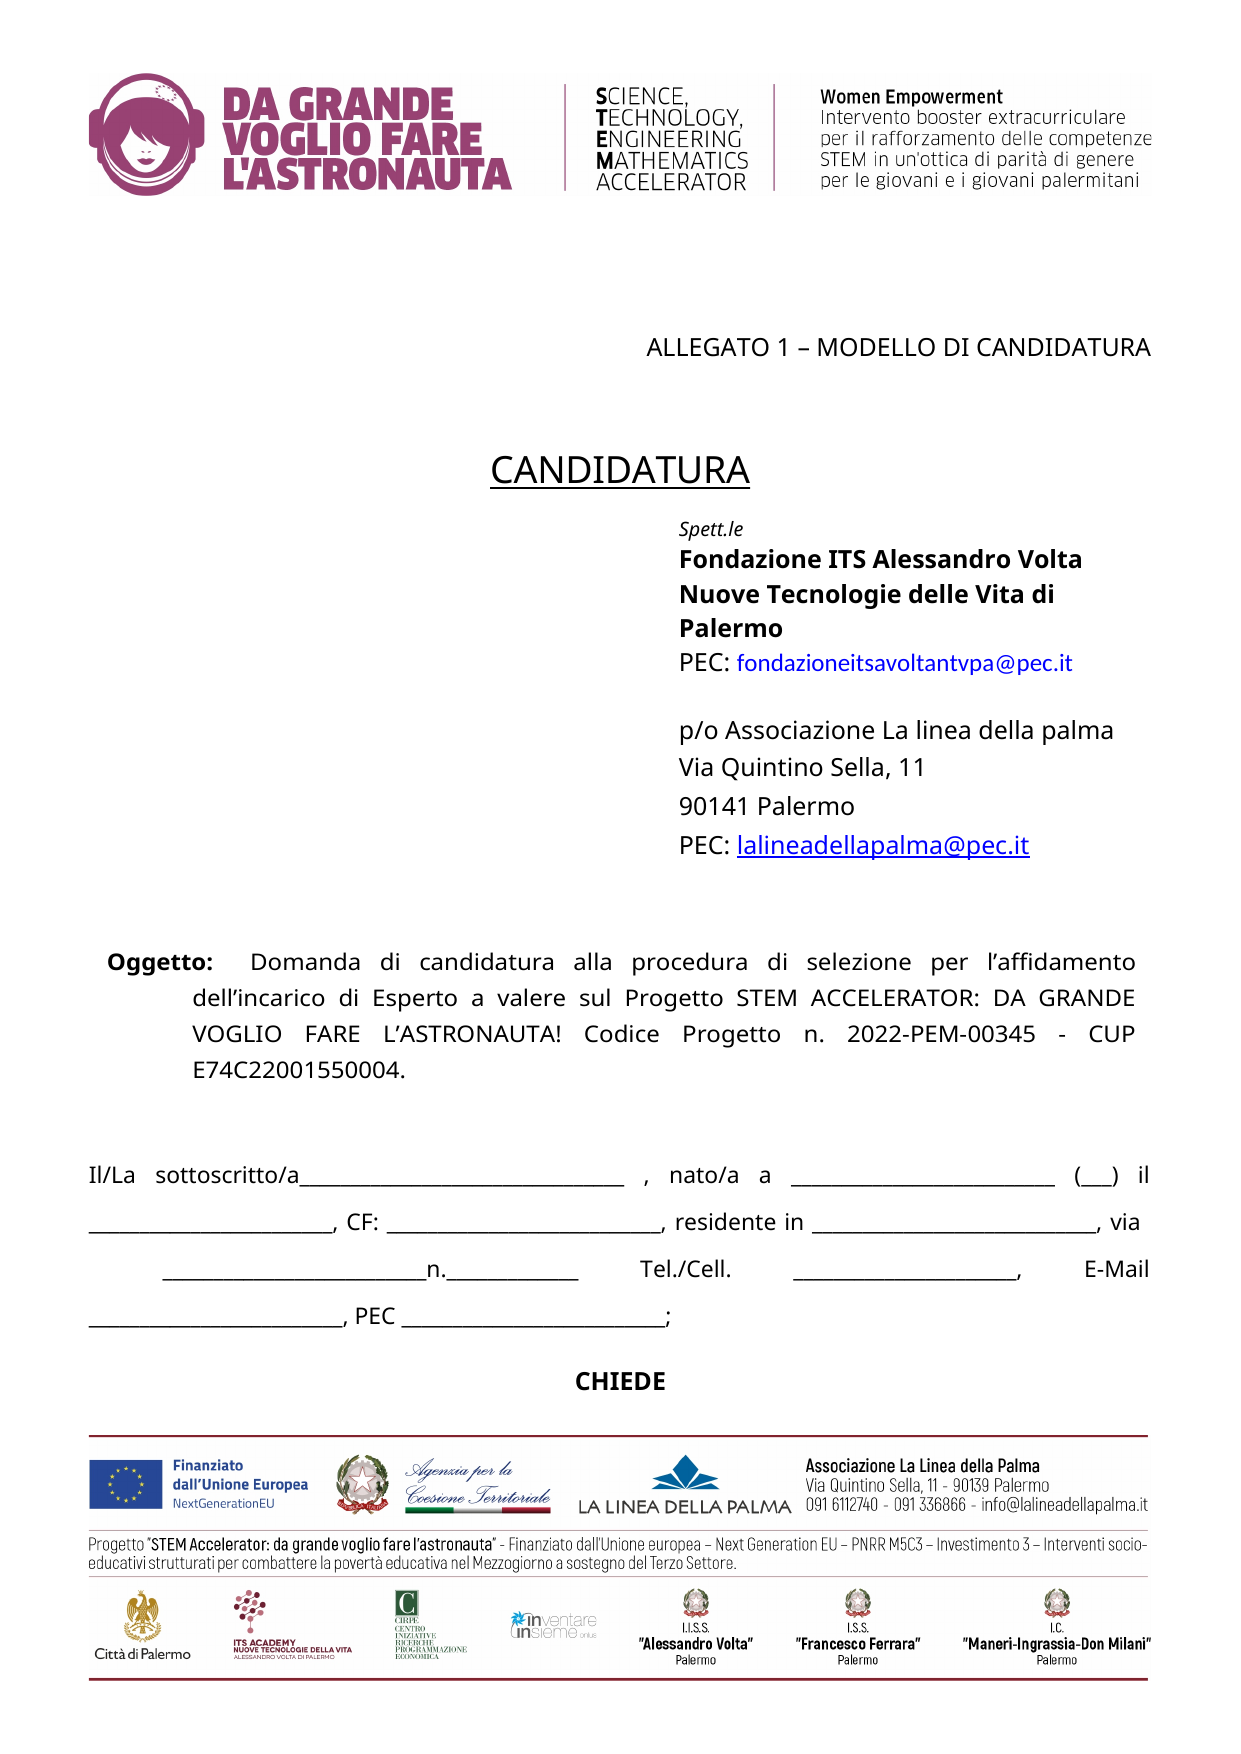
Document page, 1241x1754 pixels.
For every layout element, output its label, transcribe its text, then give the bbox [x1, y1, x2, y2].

text 90141 Palermo [89, 789, 1136, 823]
text Il/La sottoscritto/a________________________________ , nato/a a __________________________ (___) il ________________________, CF: ___________________________, residente in ____________________________, via __________________________n._____________ Tel./Cell. ______________________, E-Mail _________________________, PEC __________________________; [89, 1159, 1152, 1331]
picture [88, 73, 1152, 196]
text Oggetto: Domanda di candidatura alla procedura di selezione per l’affidamento dell’incarico di Esperto a valere sul Progetto STEM ACCELERATOR: DA GRANDE VOGLIO FARE L’ASTRONAUTA! Codice Progetto n. 2022-PEM-00345 - CUP E74C22001550004. [89, 946, 1137, 1085]
text Spett.le [679, 515, 1136, 542]
text PEC: lalineadellapalma@pec.it [89, 827, 1212, 861]
subtitle ALLEGATO 1 – MODELLO DI CANDIDATURA [89, 329, 1152, 363]
text CANDIDATURA [89, 443, 1152, 494]
text PEC: fondazioneitsavoltantvpa@pec.it [679, 644, 1136, 678]
text Via Quintino Sella, 11 [89, 750, 1140, 784]
text CHIEDE [89, 1363, 1152, 1397]
picture [88, 1435, 1151, 1681]
text Fondazione ITS Alessandro Volta [679, 542, 1136, 576]
text p/o Associazione La linea della palma [679, 712, 1136, 747]
text Nuove Tecnologie delle Vita di Palermo [679, 576, 1136, 644]
